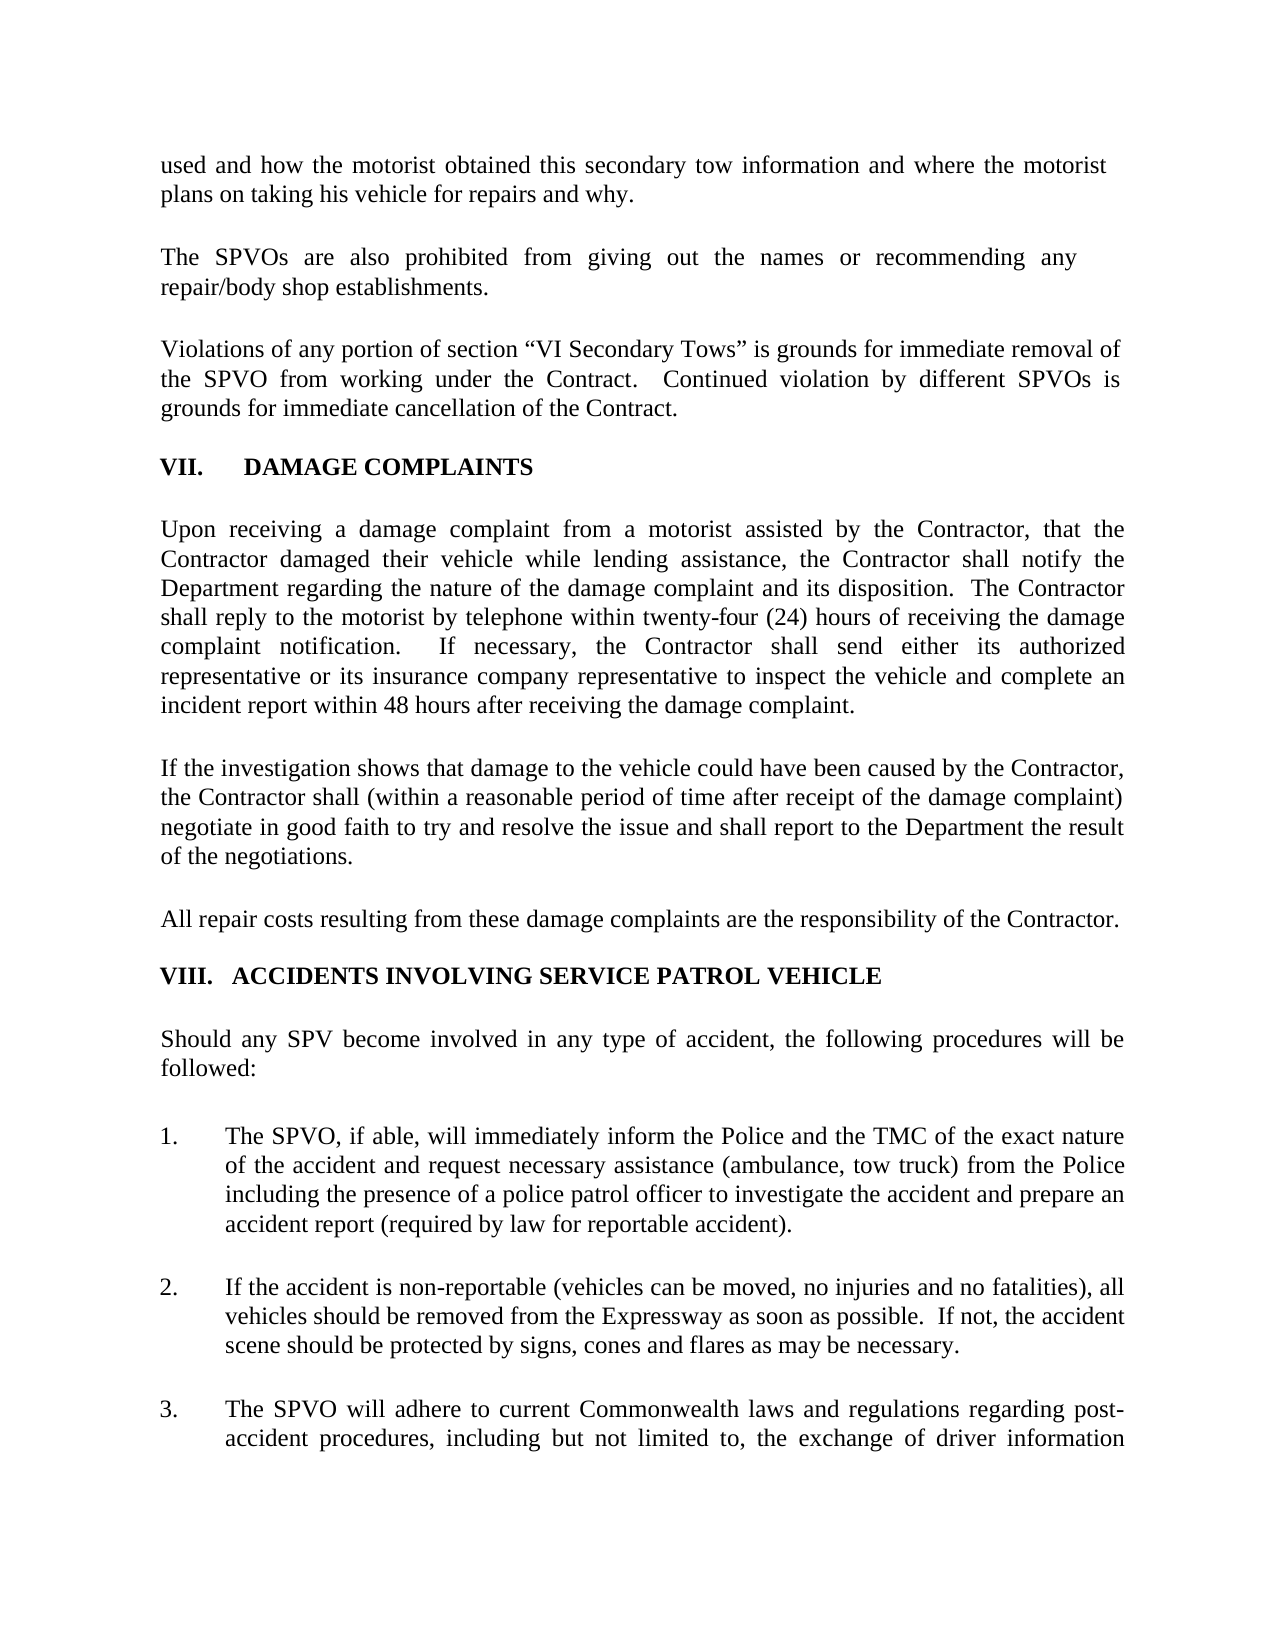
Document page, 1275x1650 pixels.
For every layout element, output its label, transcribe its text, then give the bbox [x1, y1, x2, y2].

text If the investigation shows that damage to the vehicle could have been caused by the Contractor, the Contractor shall (within a reasonable period of time after receipt of the damage complaint) negotiate in good faith to try and resolve the issue and shall report to the Department the result of the negotiations. [160, 753, 1125, 869]
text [160, 150, 1107, 208]
text VII. DAMAGE COMPLAINTS [159, 452, 1125, 480]
text All repair costs resulting from these damage complaints are the responsibility of the Contractor. [160, 904, 1125, 933]
text Upon receiving a damage complaint from a motorist assisted by the Contractor, that the Contractor damaged their vehicle while lending assistance, the Contractor shall notify the Department regarding the nature of the damage complaint and its disposition. The Contractor shall reply to the motorist by telephone within twenty-four (24) hours of receiving the damage complaint notification. If necessary, the Contractor shall send either its authorized representative or its insurance company representative to inspect the vehicle and complete an incident report within 48 hours after receiving the damage complaint. [160, 514, 1125, 719]
text VIII. ACCIDENTS INVOLVING SERVICE PATROL VEHICLE [159, 961, 1125, 990]
text Violations of any portion of section “VI Secondary Tows” is grounds for immediate removal of the SPVO from working under the Contract. Continued violation by different SPVOs is grounds for immediate cancellation of the Contract. [160, 334, 1121, 422]
text Should any SPV become involved in any type of accident, the following procedures will be followed: [160, 1024, 1125, 1082]
text 1. The SPVO, if able, will immediately inform the Police and the TMC of the exact nature of the accident and request necessary assistance (ambulance, tow truck) from the Police including the presence of a police patrol officer to investigate the accident and prepare an accident report (required by law for reportable accident). [159, 1121, 1125, 1237]
text The SPVOs are also prohibited from giving out the names or recommending any repair/body shop establishments. [160, 242, 1078, 300]
text 2. If the accident is non-reportable (vehicles can be moved, no injuries and no fatalities), all vehicles should be removed from the Expressway as soon as possible. If not, the accident scene should be protected by signs, cones and flares as may be necessary. [159, 1272, 1125, 1359]
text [159, 1394, 1125, 1452]
